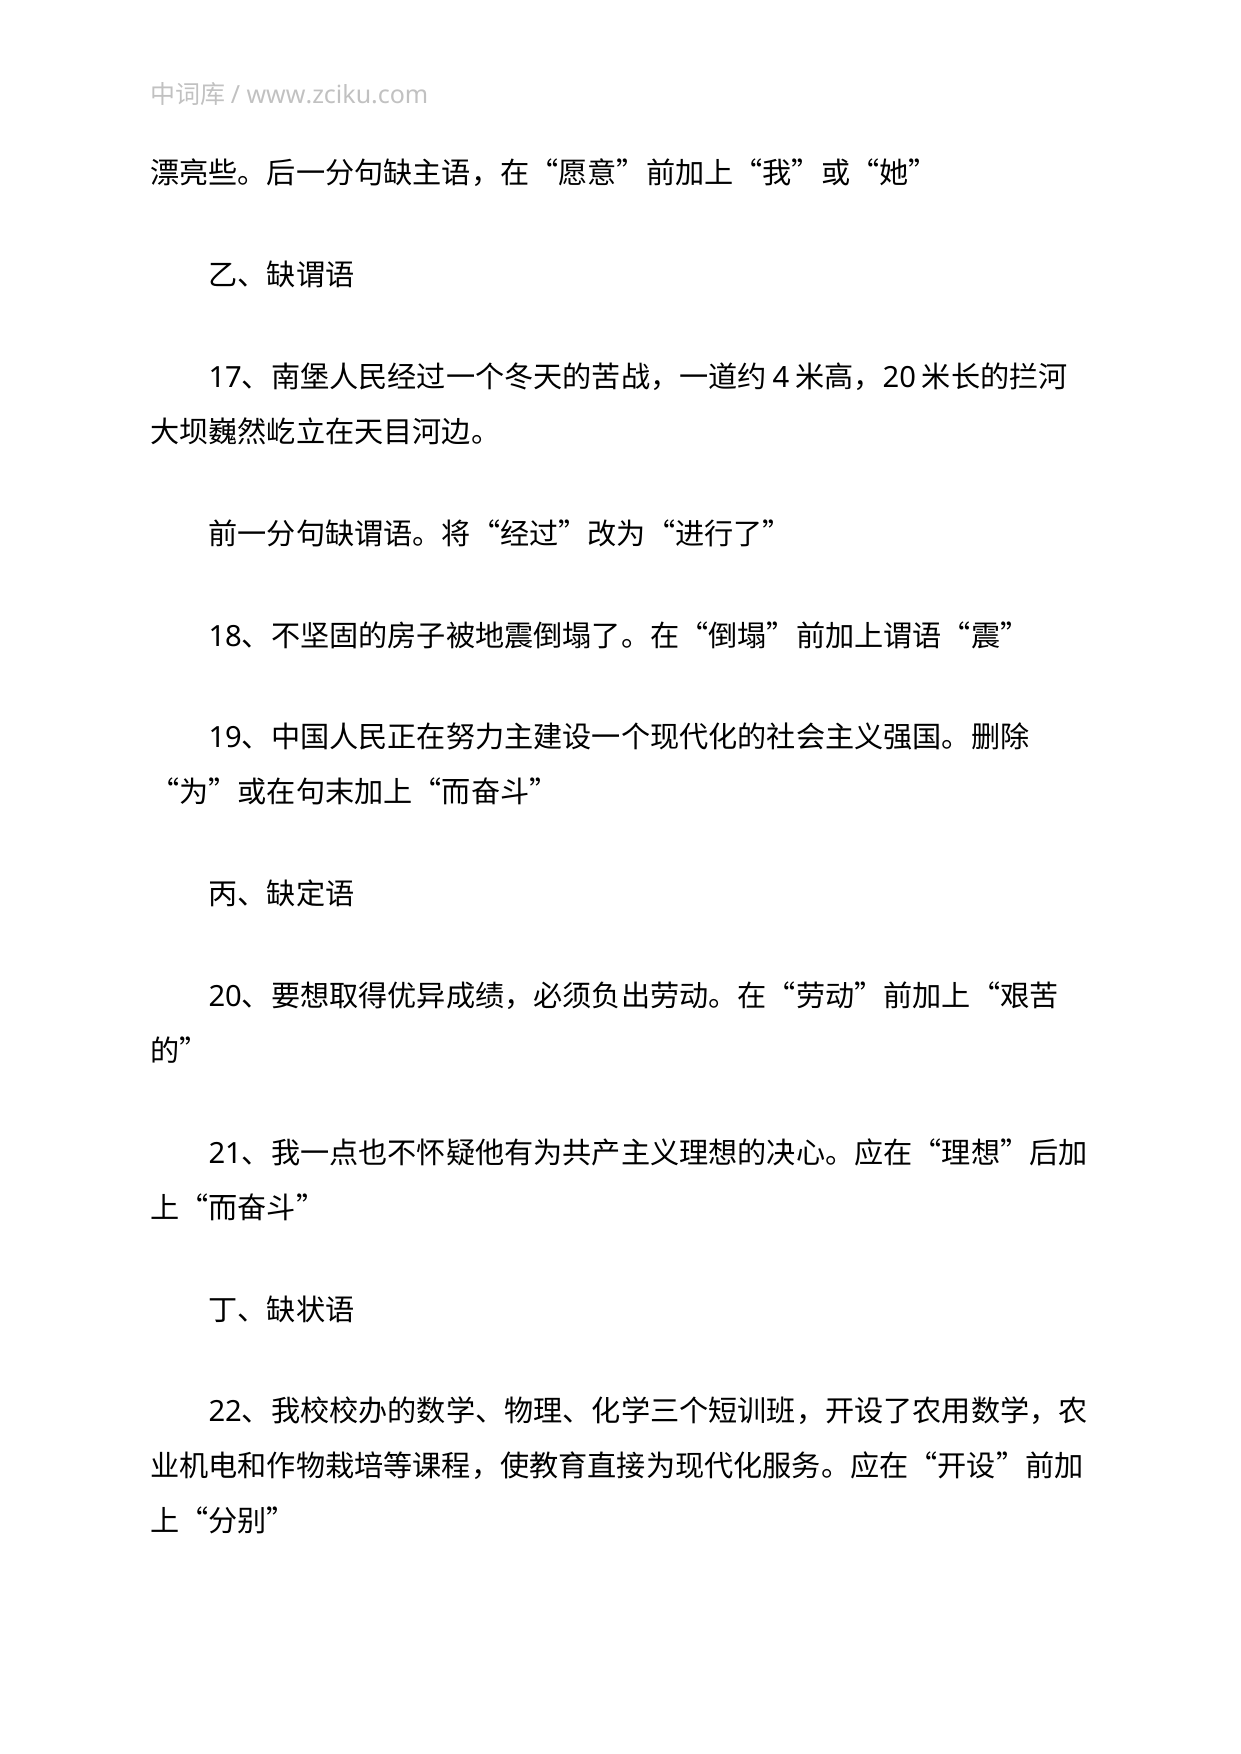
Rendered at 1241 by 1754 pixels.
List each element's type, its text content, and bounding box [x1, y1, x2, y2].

text 22、我校校办的数学、物理、化学三个短训班，开设了农用数学，农业机电和作物栽培等课程，使教育直接为现代化服务。应在“开设”前加上“分别” [150, 1388, 1090, 1540]
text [150, 150, 1090, 192]
text 乙、缺谓语 [150, 252, 1090, 294]
text 19、中国人民正在努力主建设一个现代化的社会主义强国。删除“为”或在句末加上“而奋斗” [150, 714, 1090, 811]
text 20、要想取得优异成绩，必须负出劳动。在“劳动”前加上“艰苦的” [150, 973, 1090, 1070]
text 17、南堡人民经过一个冬天的苦战，一道约4米高，20米长的拦河大坝巍然屹立在天目河边。 [150, 353, 1090, 451]
text 丁、缺状语 [150, 1286, 1090, 1328]
text 18、不坚固的房子被地震倒塌了。在“倒塌”前加上谓语“震” [150, 612, 1090, 654]
text 前一分句缺谓语。将“经过”改为“进行了” [150, 510, 1090, 553]
text 21、我一点也不怀疑他有为共产主义理想的决心。应在“理想”后加上“而奋斗” [150, 1129, 1090, 1227]
text 丙、缺定语 [150, 871, 1090, 913]
